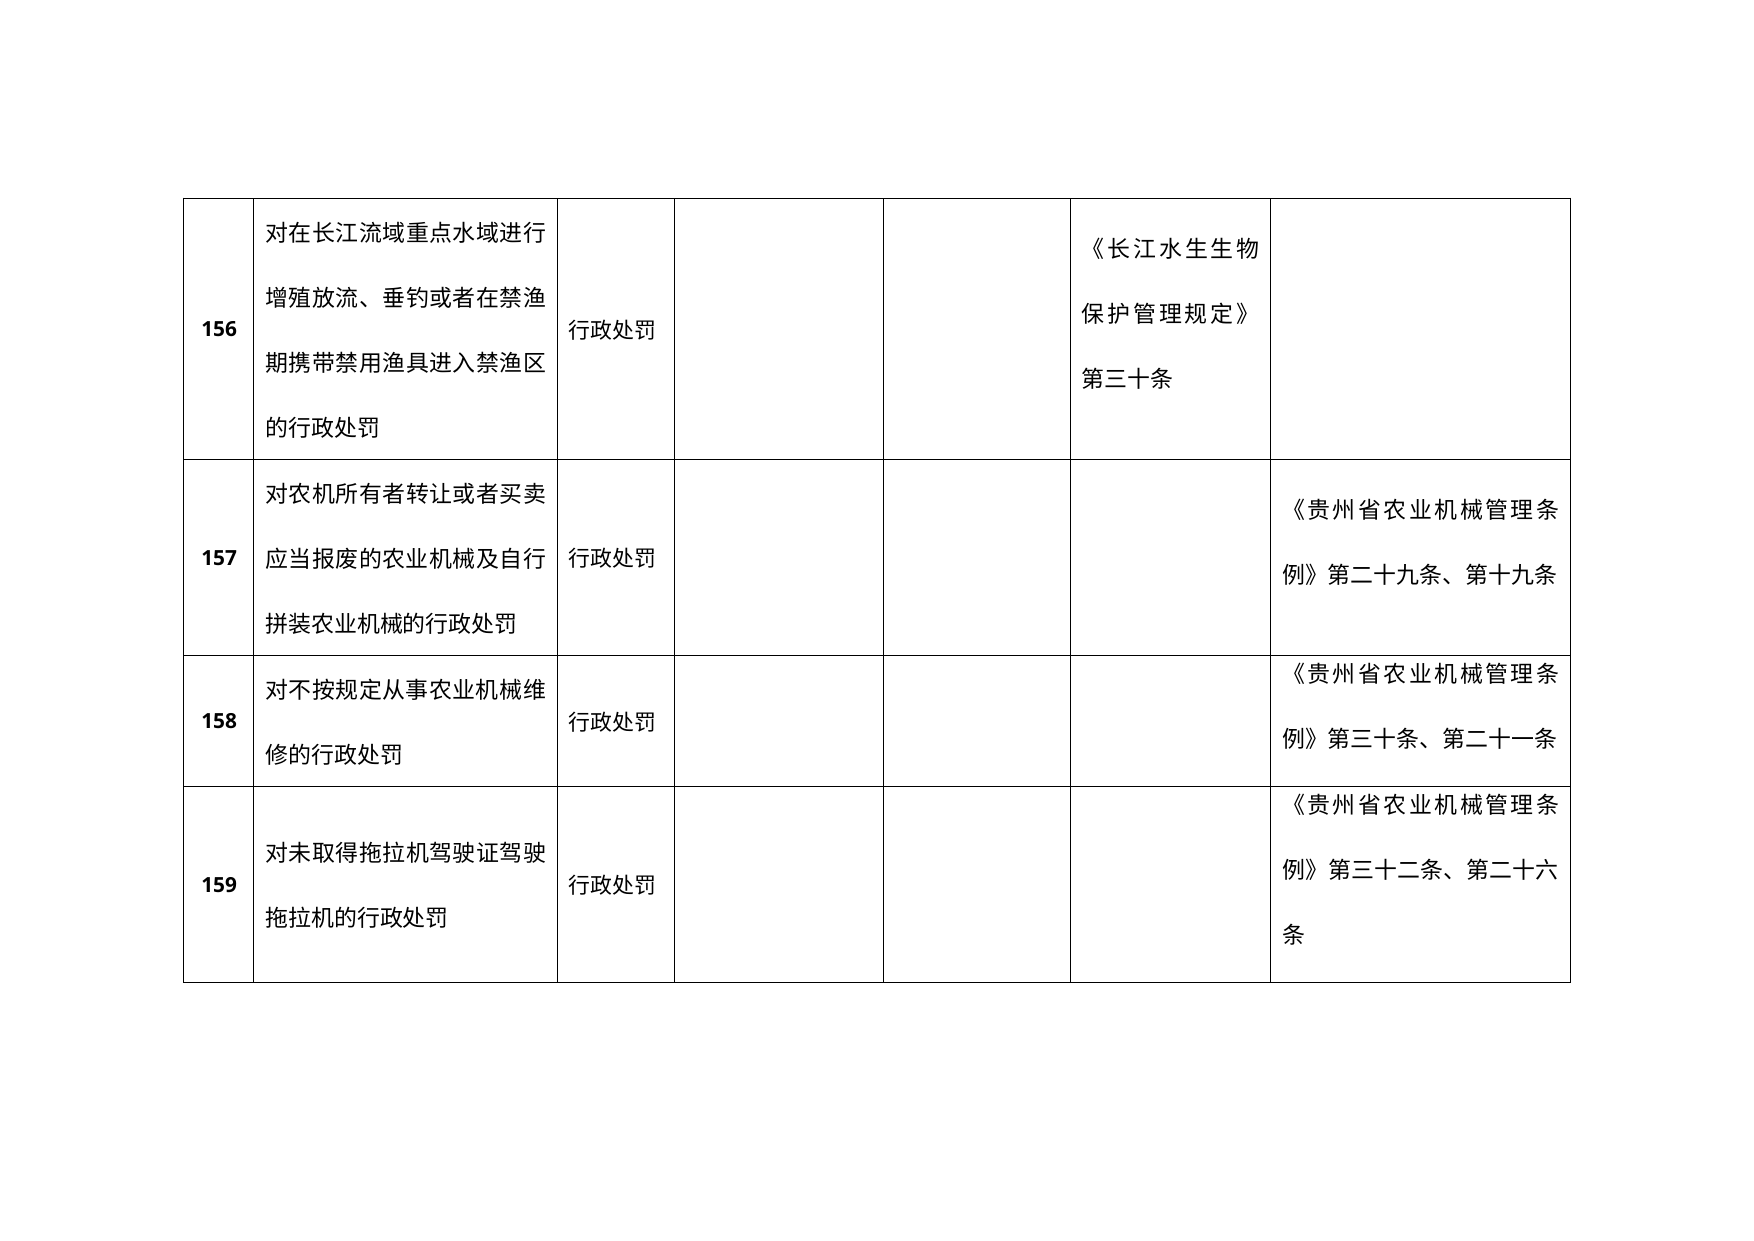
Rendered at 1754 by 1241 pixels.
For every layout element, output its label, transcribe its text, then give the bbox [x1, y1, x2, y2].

table_cell [884, 787, 1070, 982]
table_cell 158 [184, 656, 253, 786]
table_cell 对不按规定从事农业机械维修的行政处罚 [254, 656, 557, 786]
table_cell 159 [184, 787, 253, 982]
table_cell [884, 460, 1070, 655]
table_cell 157 [184, 460, 253, 655]
table_cell 156 [184, 199, 253, 459]
table_cell 对未取得拖拉机驾驶证驾驶拖拉机的行政处罚 [254, 787, 557, 982]
table_cell [1071, 656, 1270, 786]
table_cell [884, 199, 1070, 459]
table_cell 行政处罚 [558, 199, 674, 459]
table_cell [884, 656, 1070, 786]
table_cell [1271, 199, 1570, 459]
table_cell 《贵州省农业机械管理条例》第二十九条、第十九条 [1271, 460, 1570, 655]
table_cell [1071, 460, 1270, 655]
table_cell 行政处罚 [558, 460, 674, 655]
table_cell 《长江水生生物保护管理规定》第三十条 [1071, 199, 1270, 459]
table_cell 行政处罚 [558, 787, 674, 982]
table_cell 对在长江流域重点水域进行增殖放流、垂钓或者在禁渔期携带禁用渔具进入禁渔区的行政处罚 [254, 199, 557, 459]
table_cell [675, 787, 883, 982]
table_cell 行政处罚 [558, 656, 674, 786]
table_cell [675, 656, 883, 786]
table_cell 《贵州省农业机械管理条例》第三十二条、第二十六条 [1271, 787, 1570, 982]
table_cell [675, 199, 883, 459]
table_cell 对农机所有者转让或者买卖应当报废的农业机械及自行拼装农业机械的行政处罚 [254, 460, 557, 655]
table_cell 《贵州省农业机械管理条例》第三十条、第二十一条 [1271, 656, 1570, 786]
table_cell [1071, 787, 1270, 982]
table_cell [675, 460, 883, 655]
